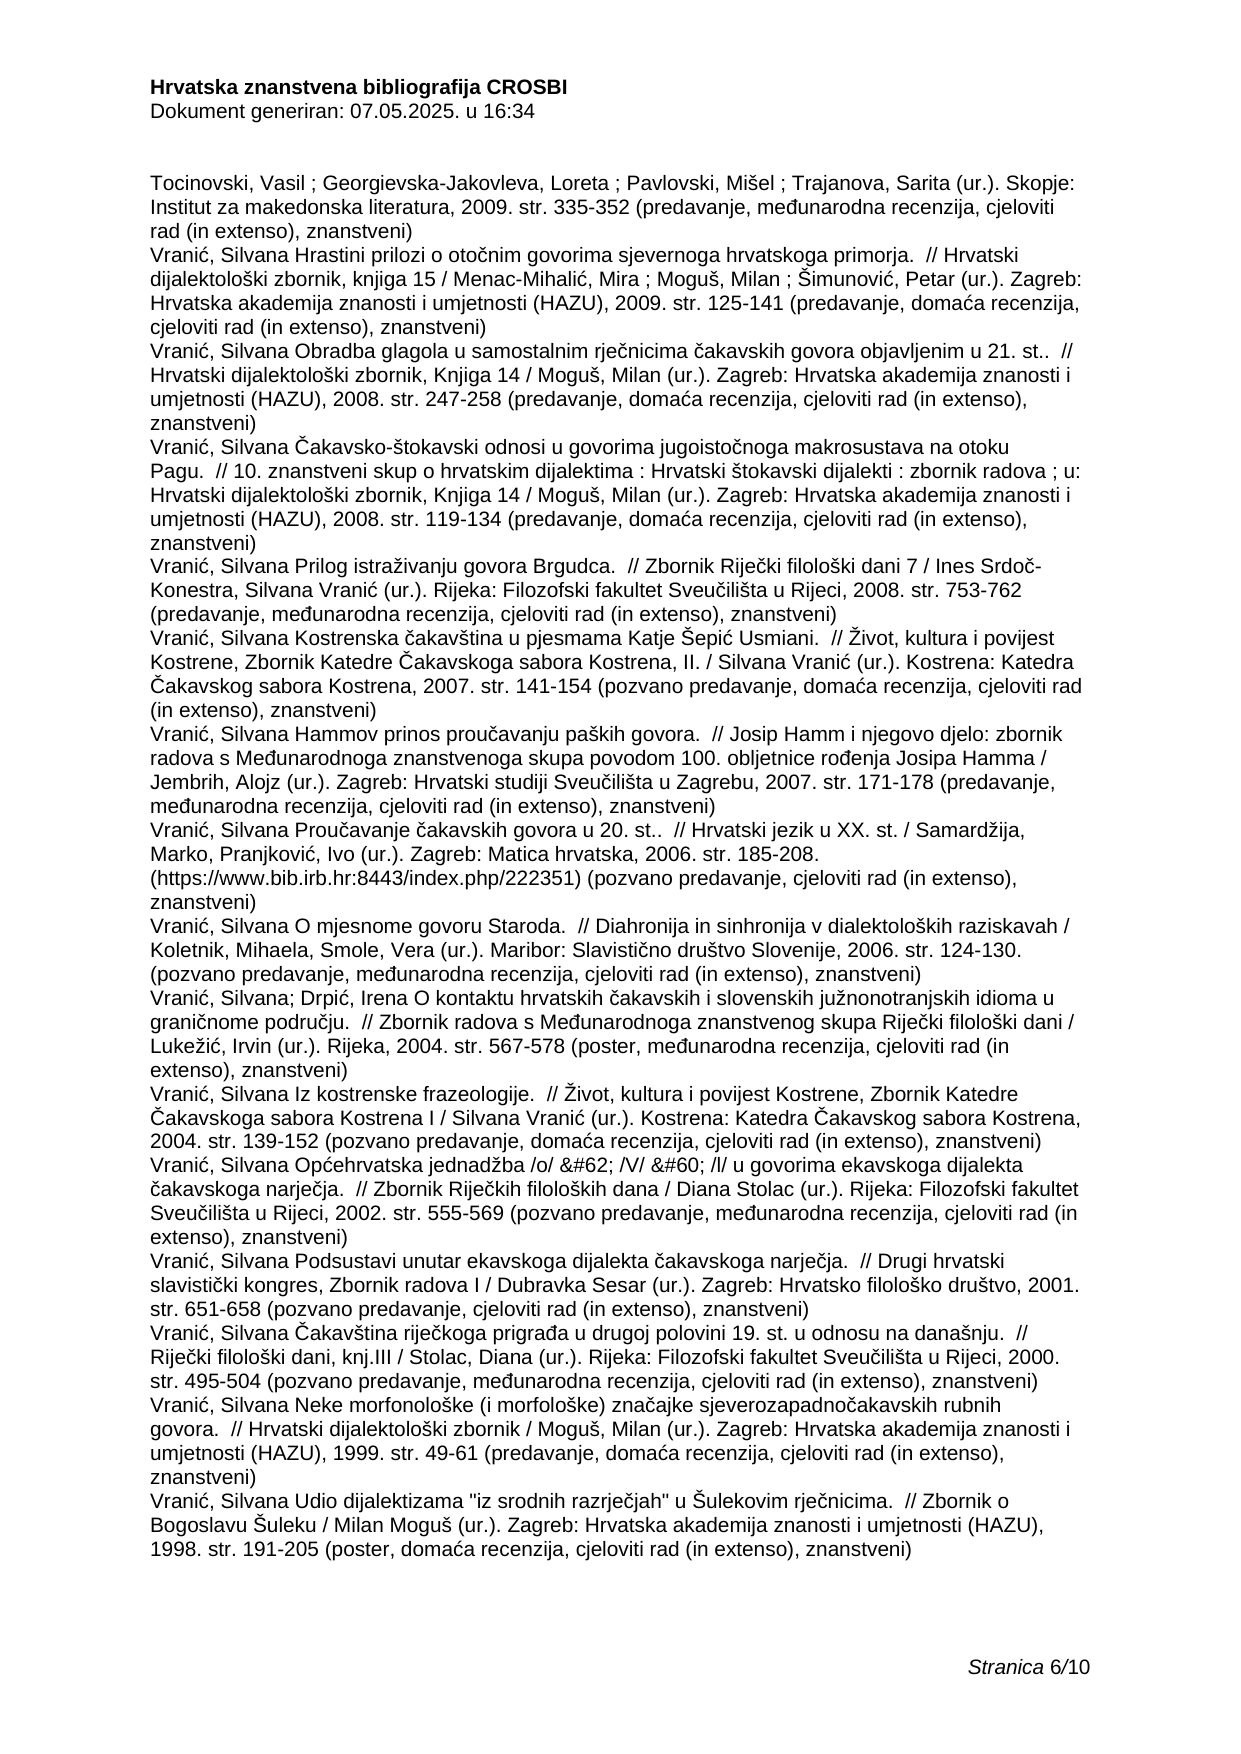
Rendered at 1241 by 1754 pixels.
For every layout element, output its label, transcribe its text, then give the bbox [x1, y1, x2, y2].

text Vranić, Silvana [150, 1153, 1090, 1249]
text Vranić, Silvana [150, 243, 1090, 339]
text Vranić, Silvana [150, 1249, 1090, 1321]
text Vranić, Silvana [150, 722, 1090, 818]
text Vranić, Silvana [150, 554, 1090, 626]
text Vranić, Silvana [150, 818, 1090, 914]
text Vranić, Silvana [150, 626, 1090, 722]
text Vranić, Silvana [150, 914, 1090, 986]
text Vranić, Silvana [150, 1321, 1090, 1393]
text Vranić, Silvana [150, 1393, 1090, 1489]
text Vranić, Silvana [150, 1081, 1090, 1153]
text Vranić, Silvana [150, 434, 1090, 554]
text Vranić, Silvana; Drpić, Irena [150, 986, 1090, 1081]
text Vranić, Silvana [150, 1489, 1090, 1561]
text Vranić, Silvana [150, 339, 1090, 434]
text Vranić, Silvana [150, 171, 1090, 243]
